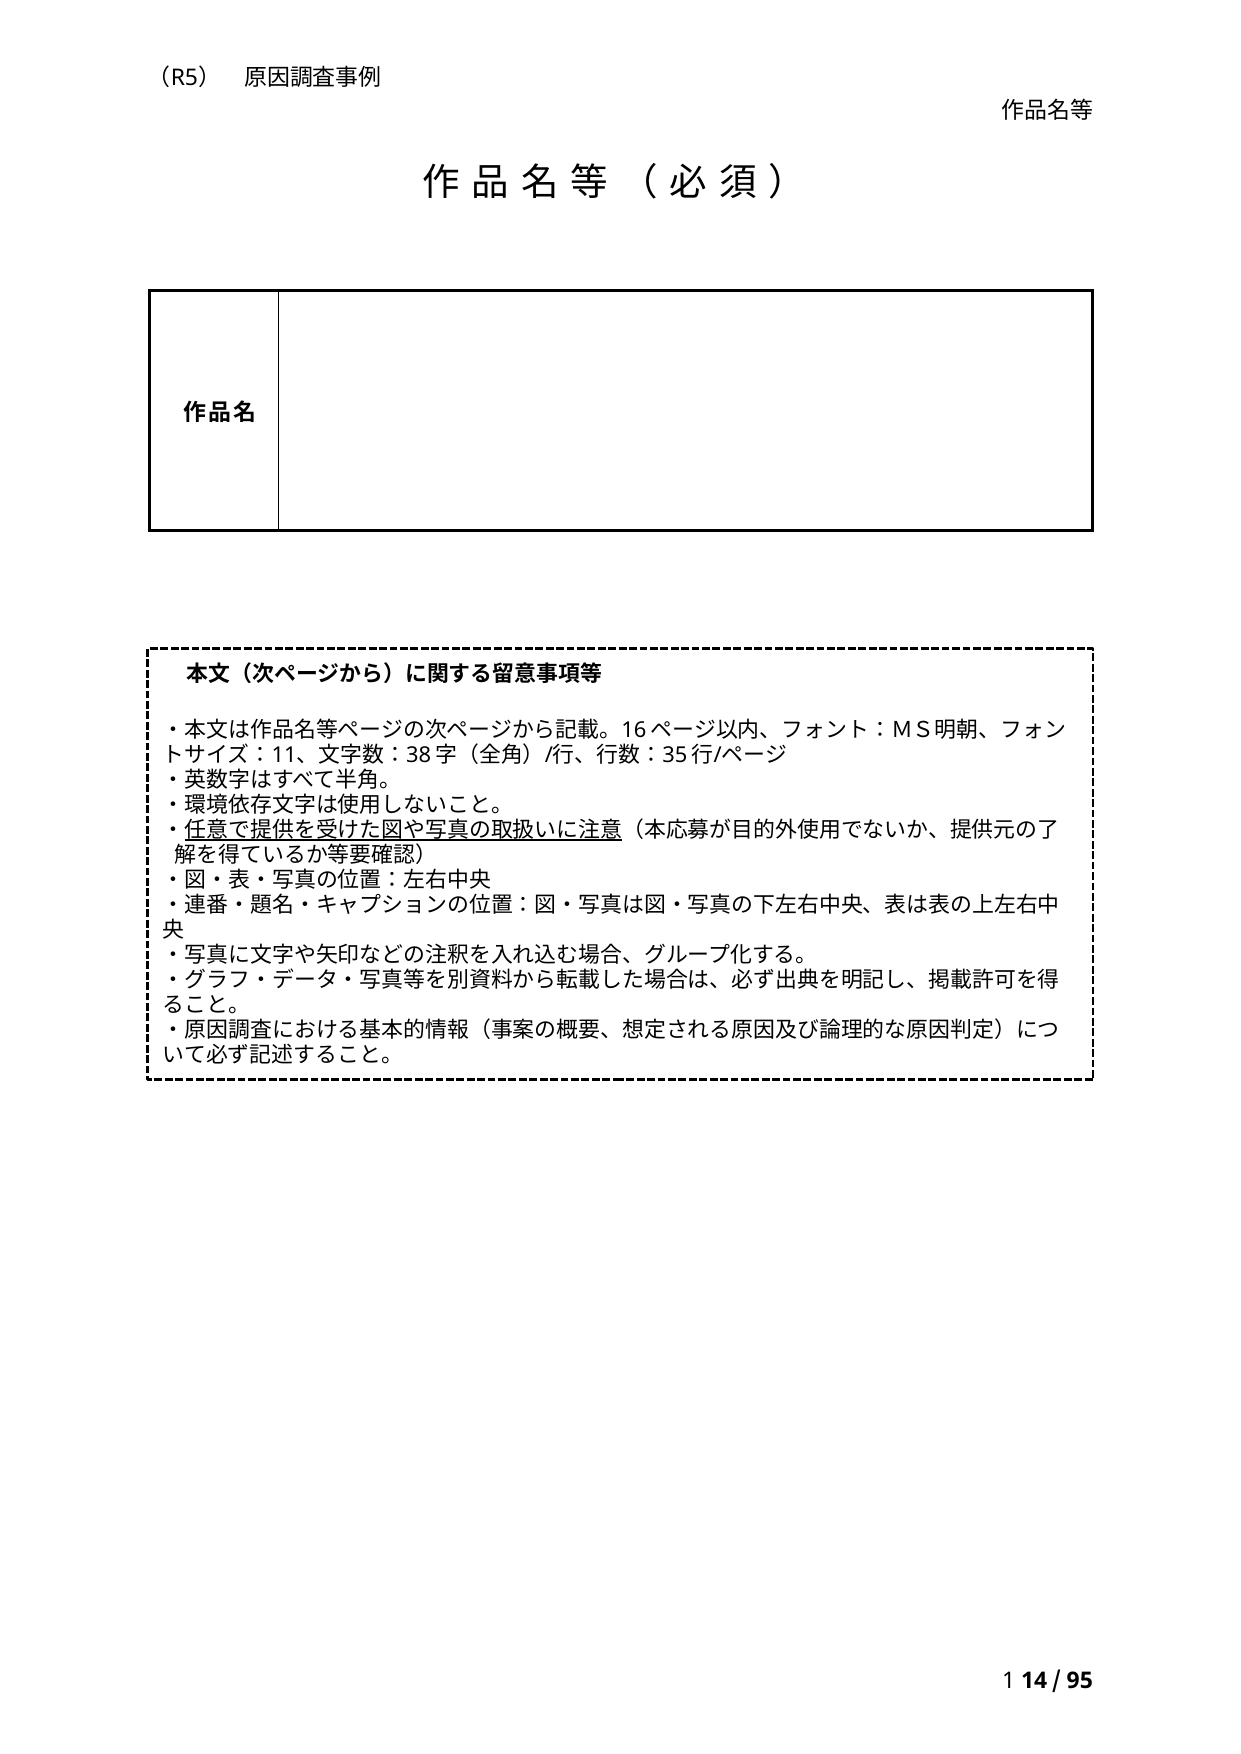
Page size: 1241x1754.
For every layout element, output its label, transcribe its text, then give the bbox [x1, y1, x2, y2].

table_header 作品名 [151, 292, 278, 529]
text 作品名等（必須） [149, 137, 1091, 221]
table_header [279, 292, 1091, 529]
